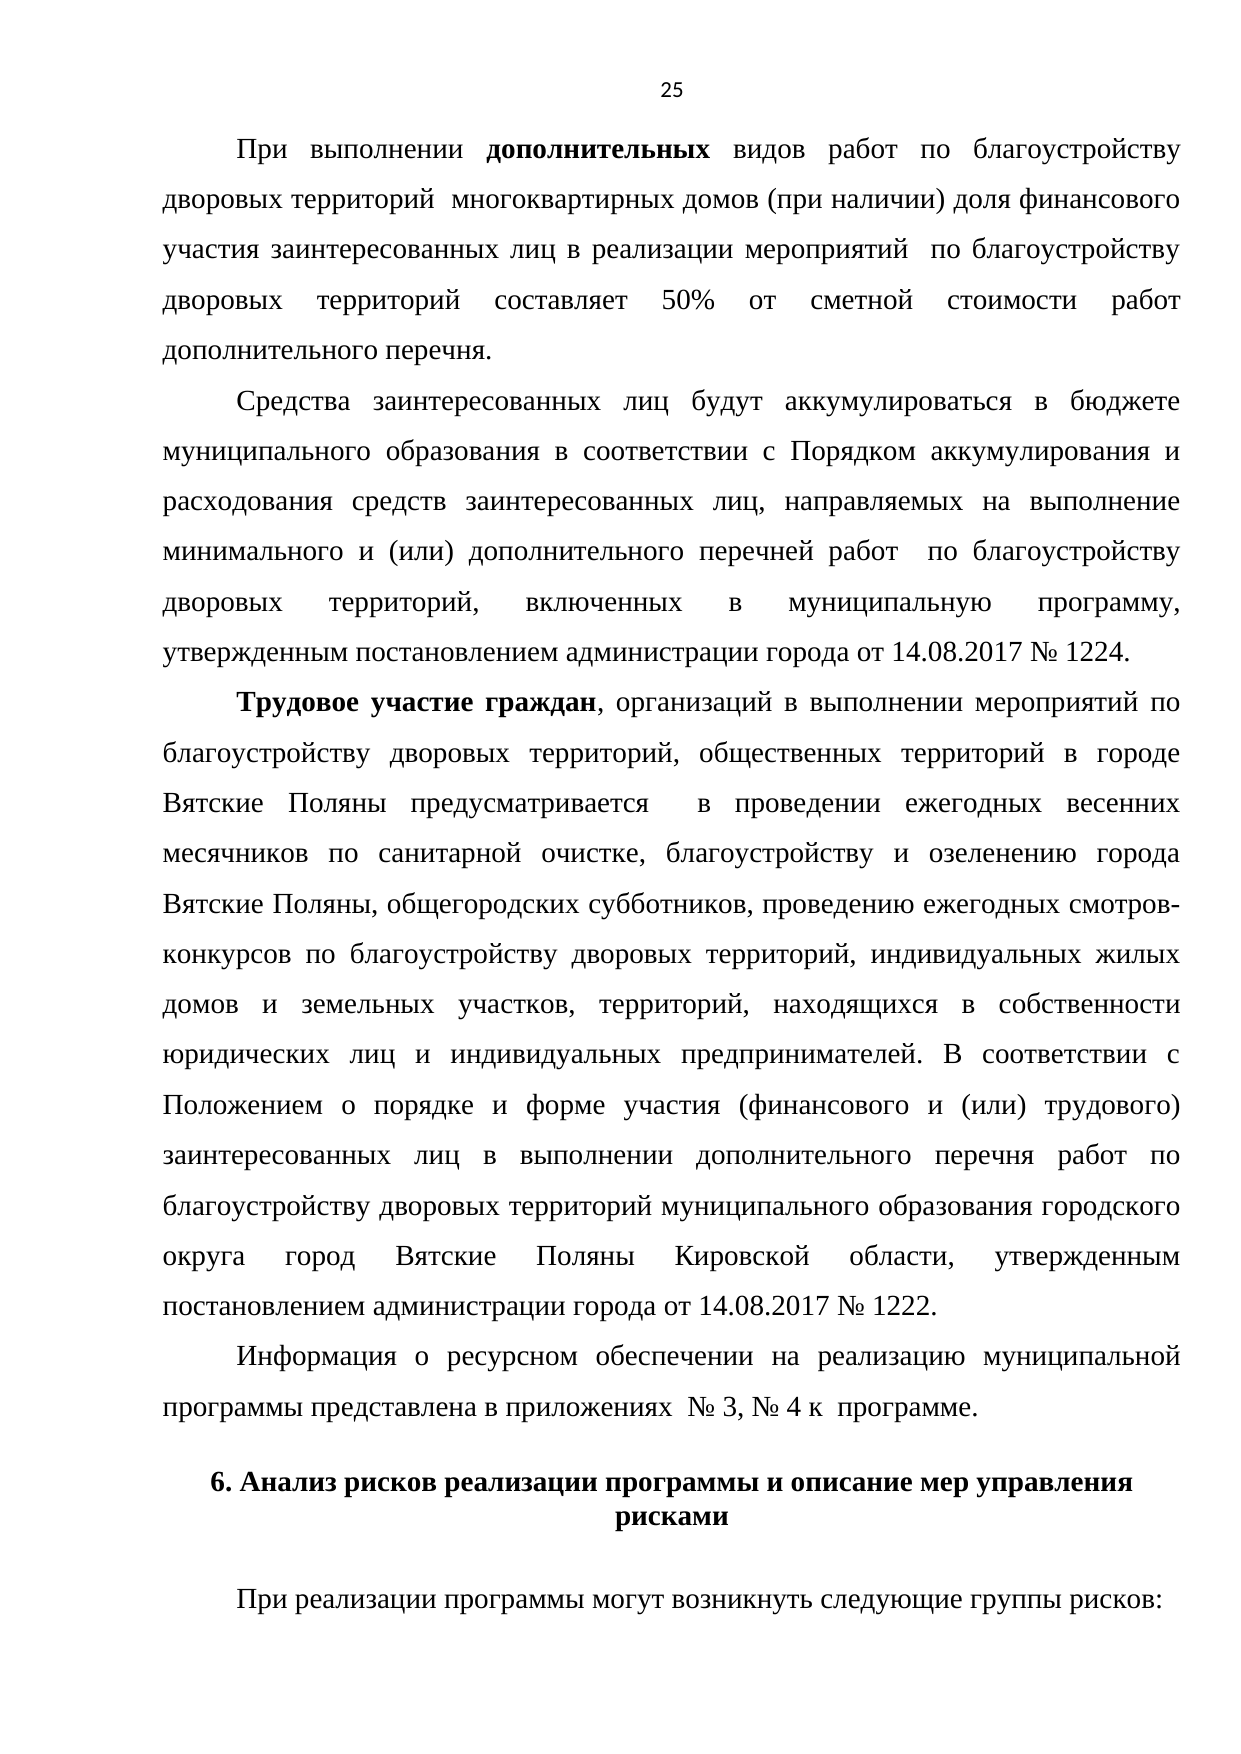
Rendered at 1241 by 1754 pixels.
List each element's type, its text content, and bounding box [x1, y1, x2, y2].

text Трудовое участие граждан, организаций в выполнении мероприятий по благоустройству дворовых территорий, общественных территорий в городе Вятские Поляны предусматривается в проведении ежегодных весенних месячников по санитарной очистке, благоустройству и озеленению города Вятские Поляны, общегородских субботников, проведению ежегодных смотров-конкурсов по благоустройству дворовых территорий, индивидуальных жилых домов и земельных участков, территорий, находящихся в собственности юридических лиц и индивидуальных предпринимателей. В соответствии с Положением о порядке и форме участия (финансового и (или) трудового) заинтересованных лиц в выполнении дополнительного перечня работ по благоустройству дворовых территорий муниципального образования городского округа город Вятские Поляны Кировской области, утвержденным постановлением администрации города от 14.08.2017 № 1222. [162, 684, 1181, 1322]
text При реализации программы могут возникнуть следующие группы рисков: [162, 1582, 1181, 1615]
text Средства заинтересованных лиц будут аккумулироваться в бюджете муниципального образования в соответствии с Порядком аккумулирования и расходования средств заинтересованных лиц, направляемых на выполнение минимального и (или) дополнительного перечней работ по благоустройству дворовых территорий, включенных в муниципальную программу, утвержденным постановлением администрации города от 14.08.2017 № 1224. [162, 383, 1181, 668]
text 6. Анализ рисков реализации программы и описание мер управления рисками [162, 1464, 1181, 1531]
text Информация о ресурсном обеспечении на реализацию муниципальной программы представлена в приложениях № 3, № 4 к программе. [162, 1338, 1181, 1422]
text При выполнении дополнительных видов работ по благоустройству дворовых территорий многоквартирных домов (при наличии) доля финансового участия заинтересованных лиц в реализации мероприятий по благоустройству дворовых территорий составляет 50% от сметной стоимости работ дополнительного перечня. [162, 131, 1181, 366]
